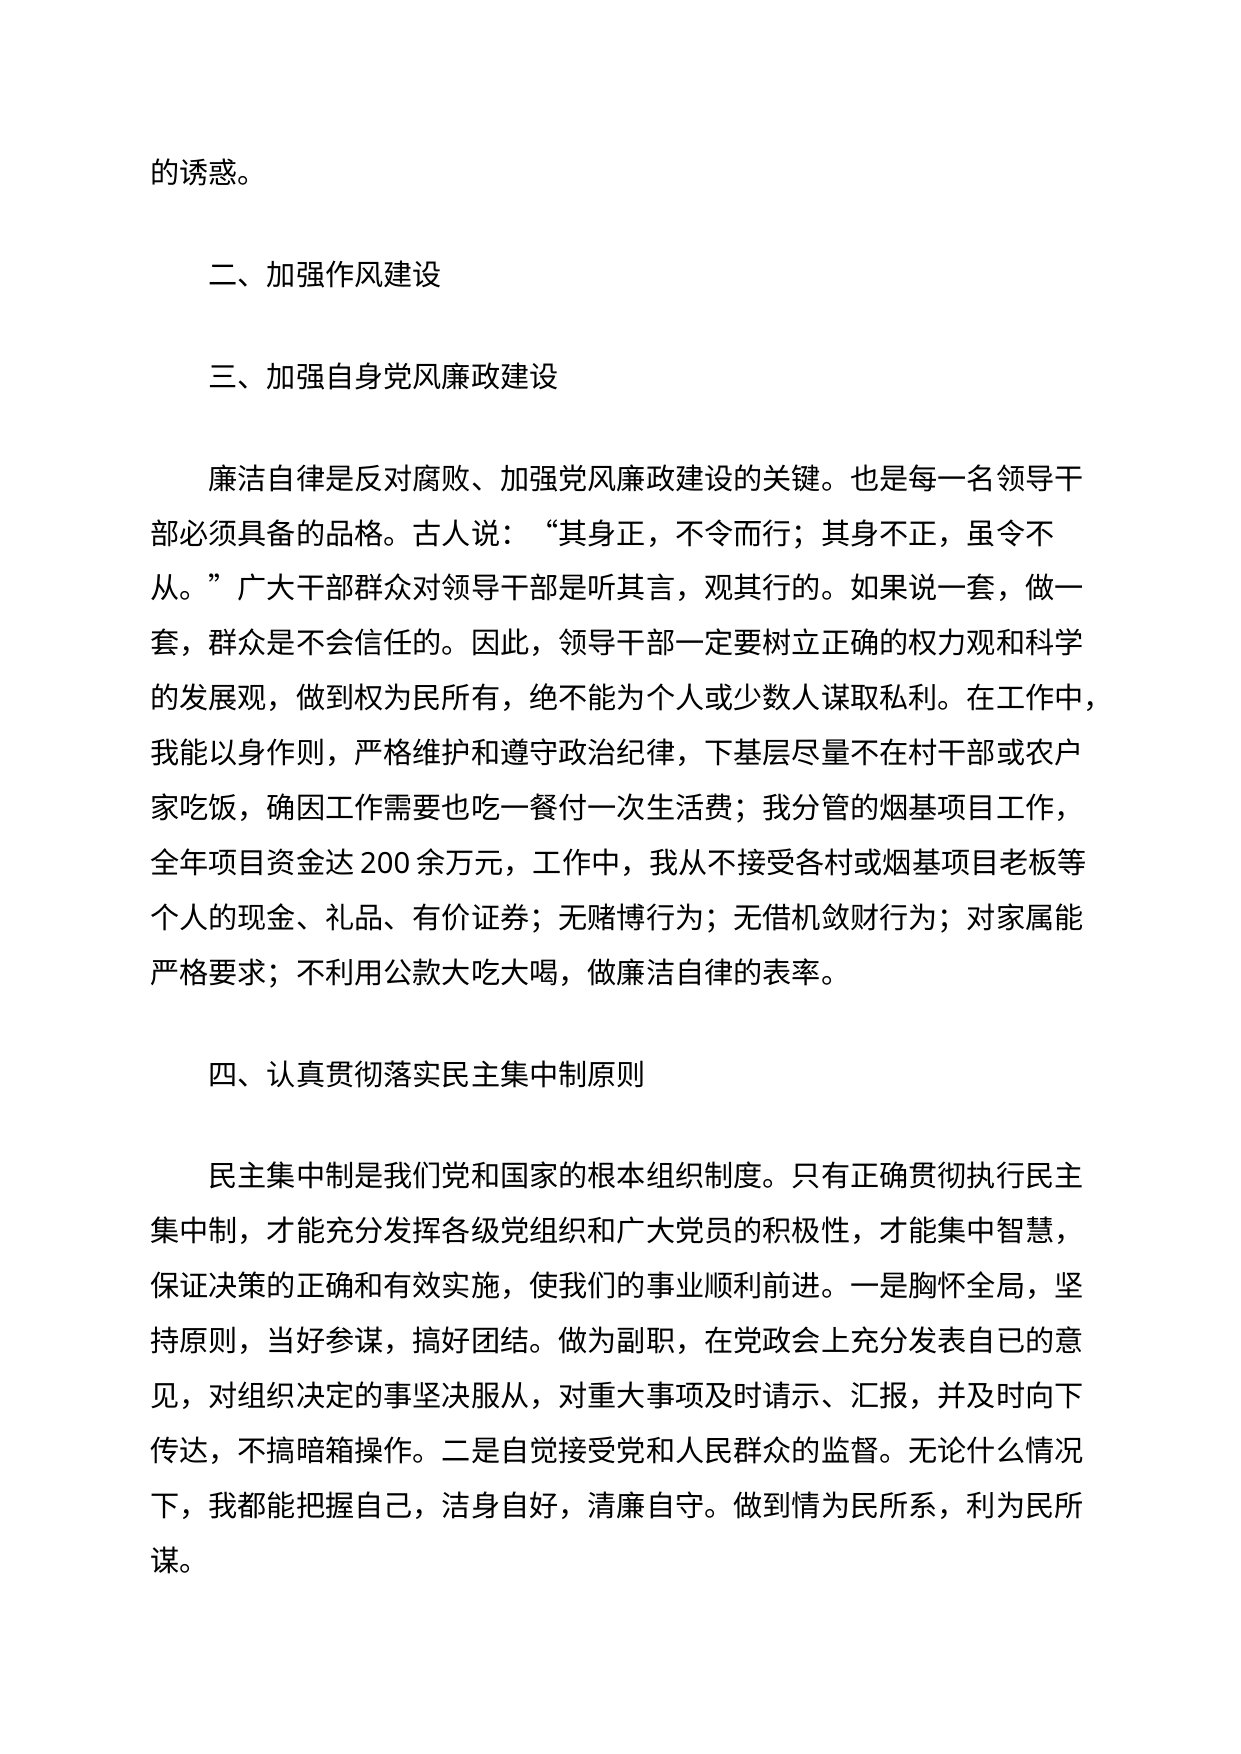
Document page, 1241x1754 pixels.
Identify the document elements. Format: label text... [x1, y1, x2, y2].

text 廉洁自律是反对腐败、加强党风廉政建设的关键。也是每一名领导干部必须具备的品格。古人说：“其身正，不令而行；其身不正，虽令不从。”广大干部群众对领导干部是听其言，观其行的。如果说一套，做一套，群众是不会信任的。因此，领导干部一定要树立正确的权力观和科学的发展观，做到权为民所有，绝不能为个人或少数人谋取私利。在工作中，我能以身作则，严格维护和遵守政治纪律，下基层尽量不在村干部或农户家吃饭，确因工作需要也吃一餐付一次生活费；我分管的烟基项目工作，全年项目资金达200余万元，工作中，我从不接受各村或烟基项目老板等个人的现金、礼品、有价证券；无赌博行为；无借机敛财行为；对家属能严格要求；不利用公款大吃大喝，做廉洁自律的表率。 [150, 455, 1090, 992]
text 民主集中制是我们党和国家的根本组织制度。只有正确贯彻执行民主集中制，才能充分发挥各级党组织和广大党员的积极性，才能集中智慧，保证决策的正确和有效实施，使我们的事业顺利前进。一是胸怀全局，坚持原则，当好参谋，搞好团结。做为副职，在党政会上充分发表自已的意见，对组织决定的事坚决服从，对重大事项及时请示、汇报，并及时向下传达，不搞暗箱操作。二是自觉接受党和人民群众的监督。无论什么情况下，我都能把握自己，洁身自好，清廉自守。做到情为民所系，利为民所谋。 [150, 1153, 1090, 1579]
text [150, 150, 1090, 192]
text 二、加强作风建设 [150, 252, 1090, 294]
text 三、加强自身党风廉政建设 [150, 353, 1090, 396]
text 四、认真贯彻落实民主集中制原则 [150, 1051, 1090, 1093]
